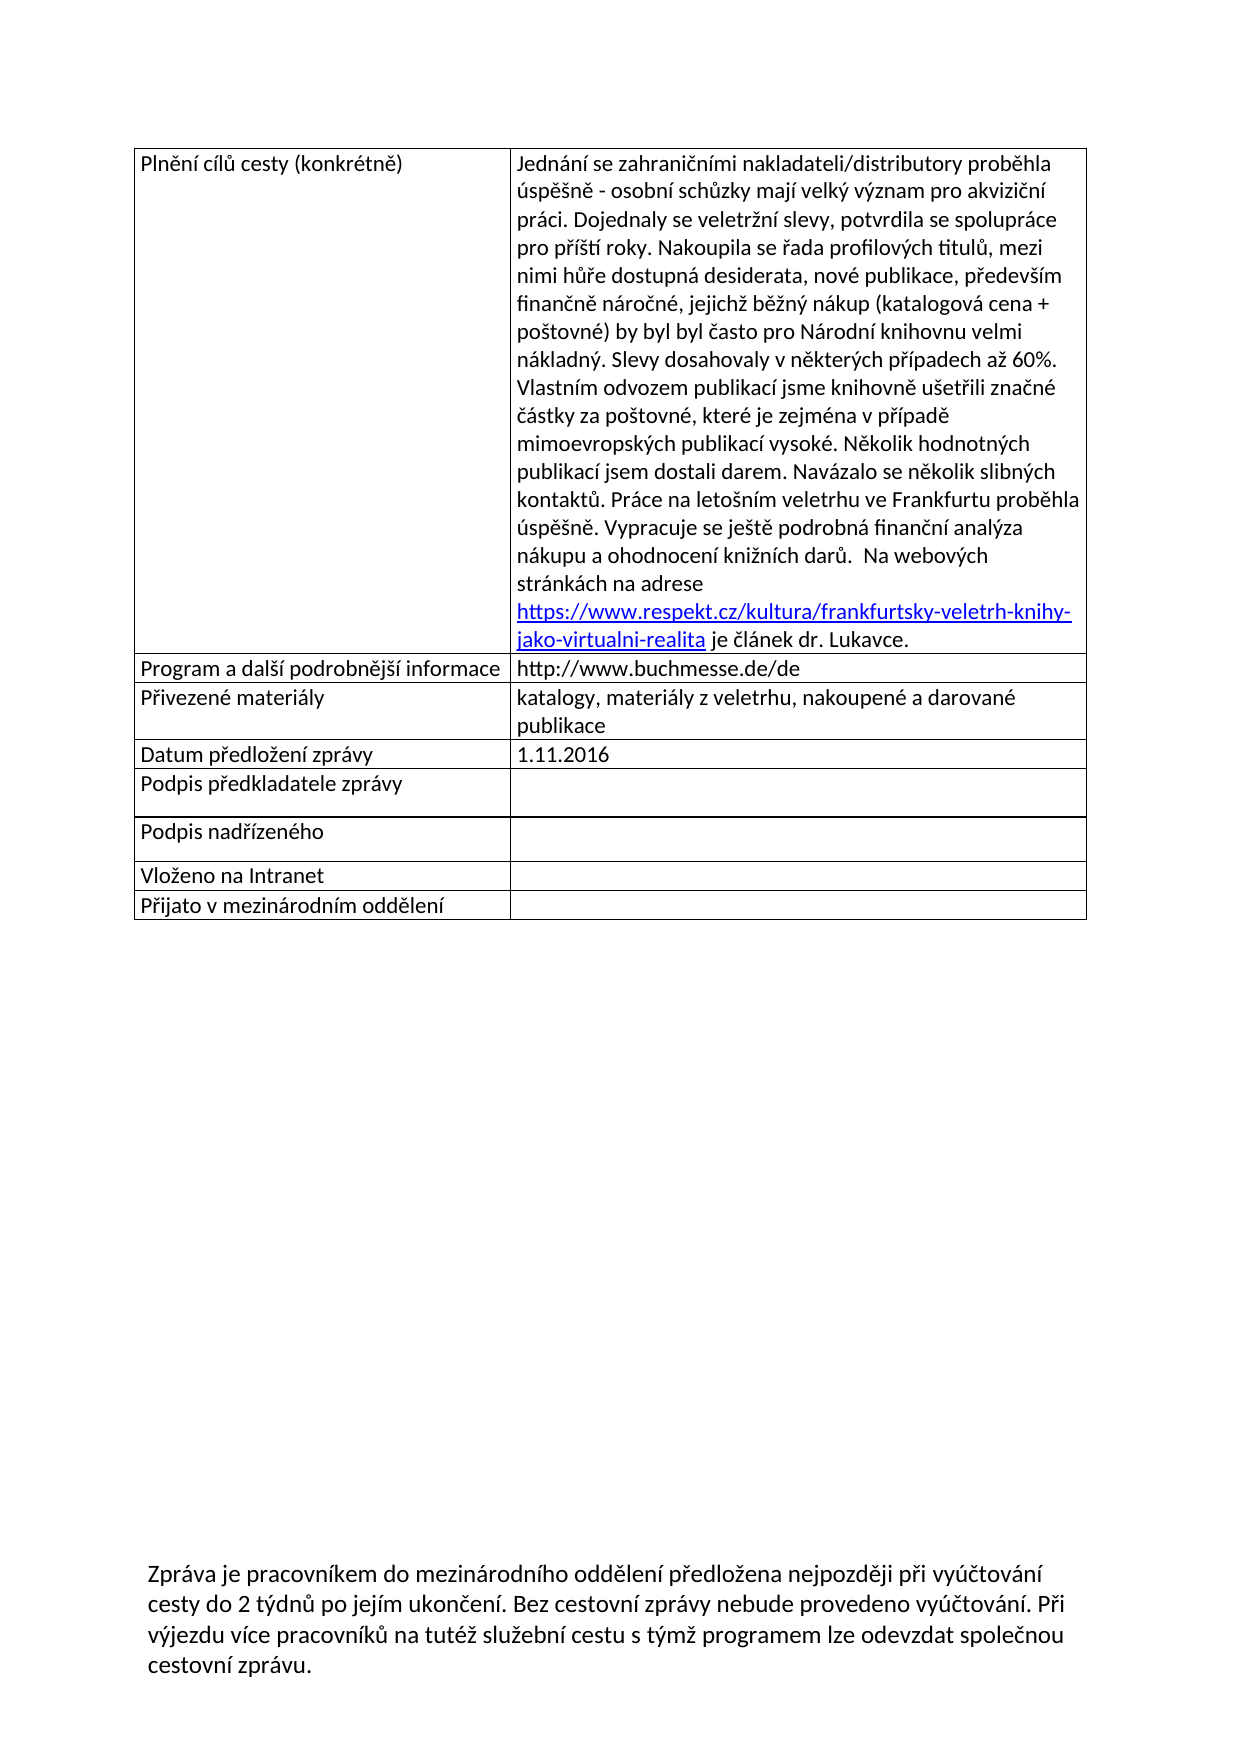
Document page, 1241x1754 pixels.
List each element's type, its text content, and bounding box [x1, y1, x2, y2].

table_cell Datum předložení zprávy [135, 740, 510, 768]
table_cell katalogy, materiály z veletrhu, nakoupené a darované publikace [511, 683, 1086, 739]
table_cell Přijato v mezinárodním oddělení [135, 891, 510, 919]
table_cell [511, 769, 1086, 816]
table_cell Podpis předkladatele zprávy [135, 769, 510, 816]
table_cell [511, 818, 1086, 861]
table_cell [511, 891, 1086, 919]
table_cell Plnění cílů cesty (konkrétně) [135, 149, 510, 653]
table_cell Podpis nadřízeného [135, 818, 510, 861]
table_cell http://www.buchmesse.de/de [511, 654, 1086, 682]
table_cell Vloženo na Intranet [135, 862, 510, 890]
table_cell Přivezené materiály [135, 683, 510, 739]
table_cell 1.11.2016 [511, 740, 1086, 768]
table_cell [511, 862, 1086, 890]
table_cell Jednání se zahraničními nakladateli/distributory proběhla úspěšně - osobní schůzky mají velký význam pro akviziční práci. Dojednaly se veletržní slevy, potvrdila se spolupráce pro příští roky. Nakoupila se řada profilových titulů, mezi nimi hůře dostupná desiderata, nové publikace, především finančně náročné, jejichž běžný nákup (katalogová cena + poštovné) by byl byl často pro Národní knihovnu velmi nákladný. Slevy dosahovaly v některých případech až 60%. Vlastním odvozem publikací jsme knihovně ušetřili značné částky za poštovné, které je zejména v případě mimoevropských publikací vysoké. Několik hodnotných publikací jsem dostali darem. Navázalo se několik slibných kontaktů. Práce na letošním veletrhu ve Frankfurtu proběhla úspěšně. Vypracuje se ještě podrobná finanční analýza nákupu a ohodnocení knižních darů. Na webových stránkách na adrese https://www.respekt.cz/kultura/frankfurtsky-veletrh-knihy-jako-virtualni-realita je článek dr. Lukavce. [511, 149, 1086, 653]
table_cell Program a další podrobnější informace [135, 654, 510, 682]
